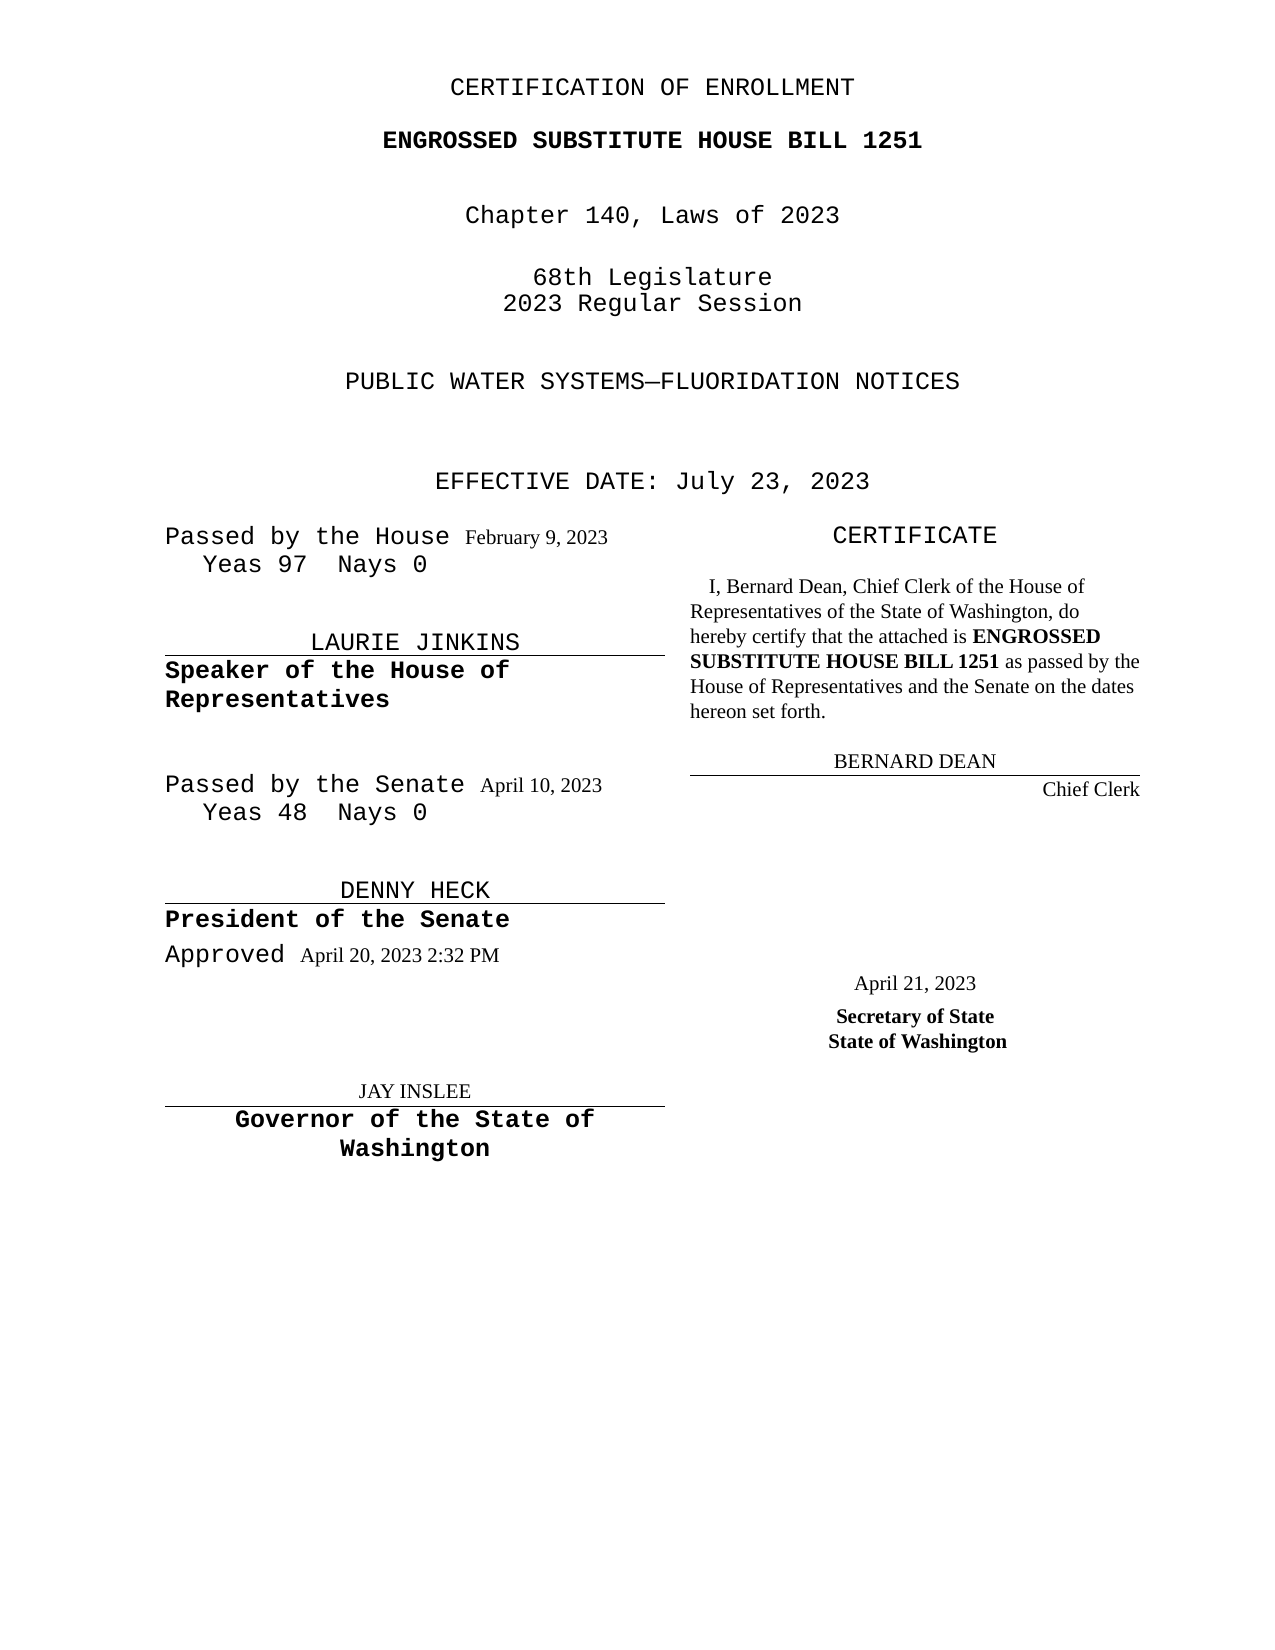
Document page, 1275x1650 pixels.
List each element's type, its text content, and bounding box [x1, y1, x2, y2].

text 2023 Regular Session [135, 291, 1170, 319]
text CERTIFICATION OF ENROLLMENT [135, 75, 1170, 103]
table_header CERTIFICATE I, Bernard Dean, Chief Clerk of the House of Representatives of the State of Washington, do hereby certify that the attached is ENGROSSED SUBSTITUTE HOUSE BILL 1251 as passed by the House of Representatives and the Senate on the dates hereon set forth. BERNARD DEAN Chief Clerk [678, 519, 1152, 939]
table_cell April 21, 2023 [678, 939, 1152, 999]
text 68th Legislature [135, 266, 1170, 291]
table_cell JAY INSLEE Governor of the State of Washington [153, 1000, 677, 1168]
text ENGROSSED SUBSTITUTE HOUSE BILL 1251 [135, 128, 1170, 153]
text Chapter 140, Laws of 2023 [135, 203, 1170, 228]
table_header Passed by the House February 9, 2023 Yeas 97 Nays 0 LAURIE JINKINS Speaker of the House of Representatives Passed by the Senate April 10, 2023 Yeas 48 Nays 0 DENNY HECK President of the Senate [153, 519, 677, 939]
table_cell Approved April 20, 2023 2:32 PM [153, 939, 677, 999]
table_cell Secretary of State State of Washington [678, 1000, 1152, 1168]
text EFFECTIVE DATE: July 23, 2023 [135, 469, 1170, 494]
text PUBLIC WATER SYSTEMS—FLUORIDATION NOTICES [135, 369, 1170, 394]
